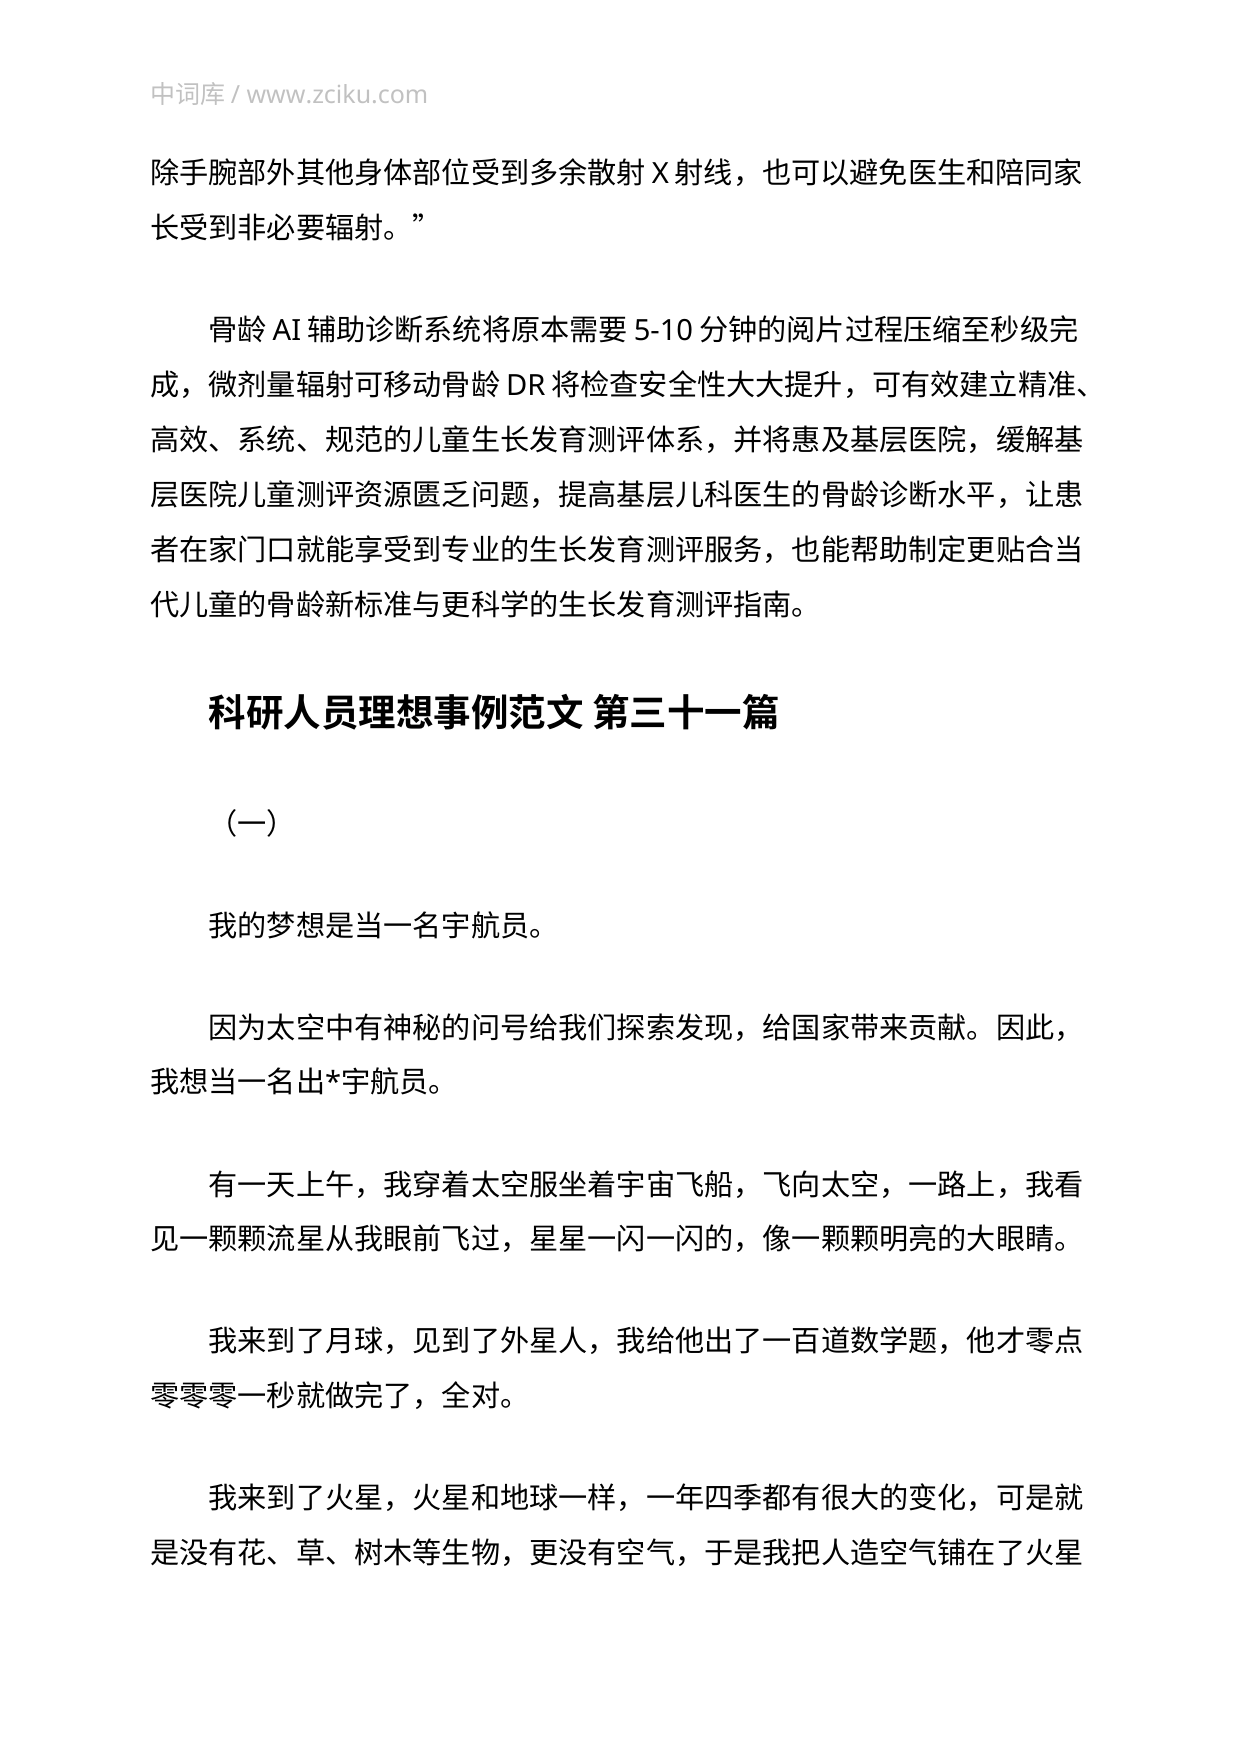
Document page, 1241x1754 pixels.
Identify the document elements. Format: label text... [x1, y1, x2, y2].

text 有一天上午，我穿着太空服坐着宇宙飞船，飞向太空，一路上，我看见一颗颗流星从我眼前飞过，星星一闪一闪的，像一颗颗明亮的大眼睛。 [150, 1161, 1090, 1258]
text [150, 1474, 1090, 1572]
text 骨龄AI辅助诊断系统将原本需要5-10分钟的阅片过程压缩至秒级完成，微剂量辐射可移动骨龄DR将检查安全性大大提升，可有效建立精准、高效、系统、规范的儿童生长发育测评体系，并将惠及基层医院，缓解基层医院儿童测评资源匮乏问题，提高基层儿科医生的骨龄诊断水平，让患者在家门口就能享受到专业的生长发育测评服务，也能帮助制定更贴合当代儿童的骨龄新标准与更科学的生长发育测评指南。 [150, 307, 1090, 624]
text 我的梦想是当一名宇航员。 [150, 902, 1090, 945]
text 科研人员理想事例范文 第三十一篇 [150, 683, 1090, 737]
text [150, 150, 1090, 247]
text 因为太空中有神秘的问号给我们探索发现，给国家带来贡献。因此，我想当一名出*宇航员。 [150, 1004, 1090, 1101]
text 我来到了月球，见到了外星人，我给他出了一百道数学题，他才零点零零零一秒就做完了，全对。 [150, 1318, 1090, 1415]
text （一） [150, 801, 1090, 843]
